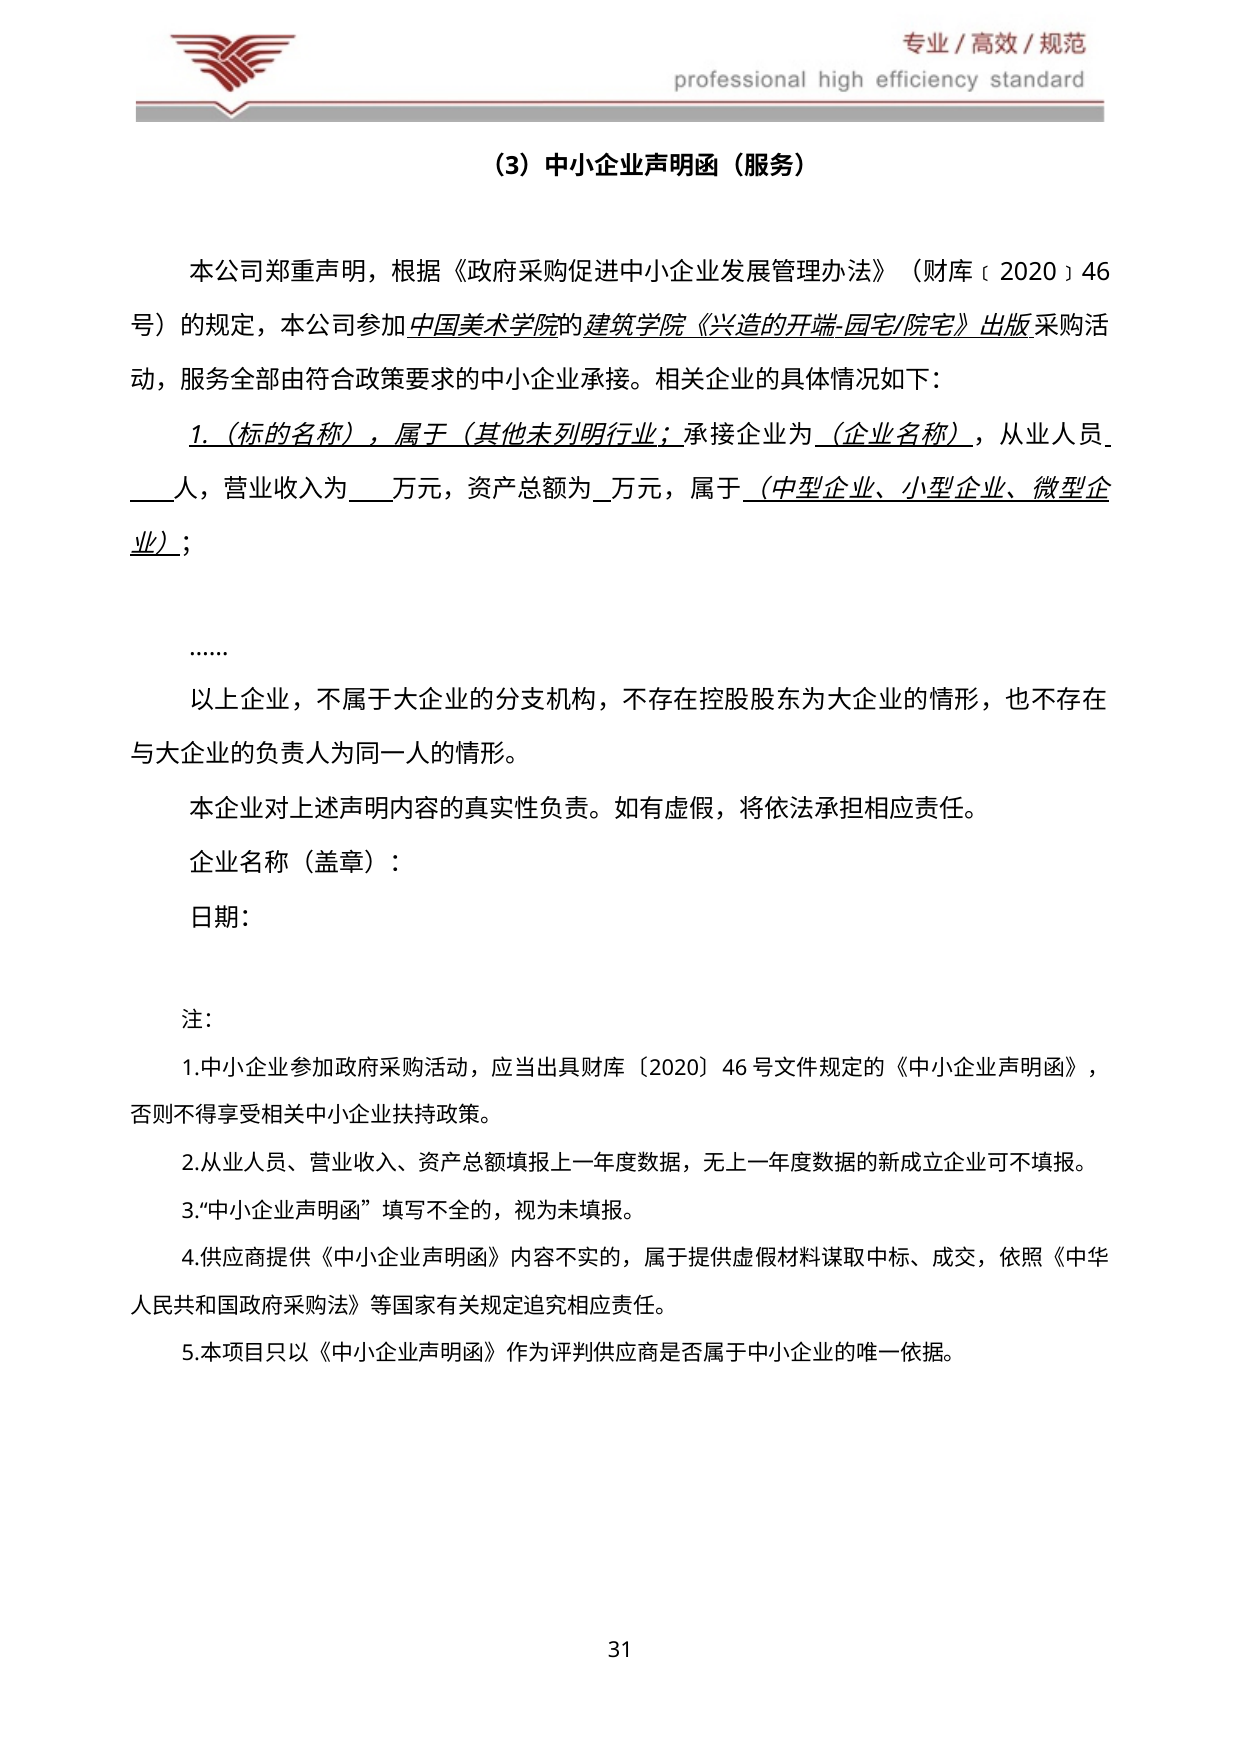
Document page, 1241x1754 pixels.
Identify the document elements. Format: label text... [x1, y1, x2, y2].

text 2.从业人员、营业收入、资产总额填报上一年度数据，无上一年度数据的新成立企业可不填报。 [130, 1145, 1110, 1177]
text 日期： [130, 897, 1110, 933]
text 1.中小企业参加政府采购活动，应当出具财库〔2020〕46号文件规定的《中小企业声明函》，否则不得享受相关中小企业扶持政策。 [130, 1050, 1110, 1129]
text 注： [130, 1002, 1110, 1034]
text 本企业对上述声明内容的真实性负责。如有虚假，将依法承担相应责任。 [130, 788, 1110, 824]
text （3）中小企业声明函（服务） [130, 146, 1110, 182]
text 5.本项目只以《中小企业声明函》作为评判供应商是否属于中小企业的唯一依据。 [130, 1335, 1110, 1367]
text 4.供应商提供《中小企业声明函》内容不实的，属于提供虚假材料谋取中标、成交，依照《中华人民共和国政府采购法》等国家有关规定追究相应责任。 [130, 1240, 1110, 1319]
text 以上企业，不属于大企业的分支机构，不存在控股股东为大企业的情形，也不存在与大企业的负责人为同一人的情形。 [130, 679, 1110, 770]
picture [135, 11, 1105, 122]
text 本公司郑重声明，根据《政府采购促进中小企业发展管理办法》（财库﹝2020﹞46 号）的规定，本公司参加中国美术学院的建筑学院《兴造的开端-园宅/院宅》出版 采购活动，服务全部由符合政策要求的中小企业承接。相关企业的具体情况如下： [130, 251, 1110, 396]
text 3.“中小企业声明函”填写不全的，视为未填报。 [130, 1193, 1110, 1224]
text 1.（标的名称），属于（其他未列明行业；承接企业为（企业名称），从业人员 人，营业收入为 万元，资产总额为 万元，属于（中型企业、小型企业、微型企业）； [130, 414, 1110, 559]
text …… [130, 628, 1110, 662]
text 企业名称（盖章）： [130, 843, 1110, 879]
